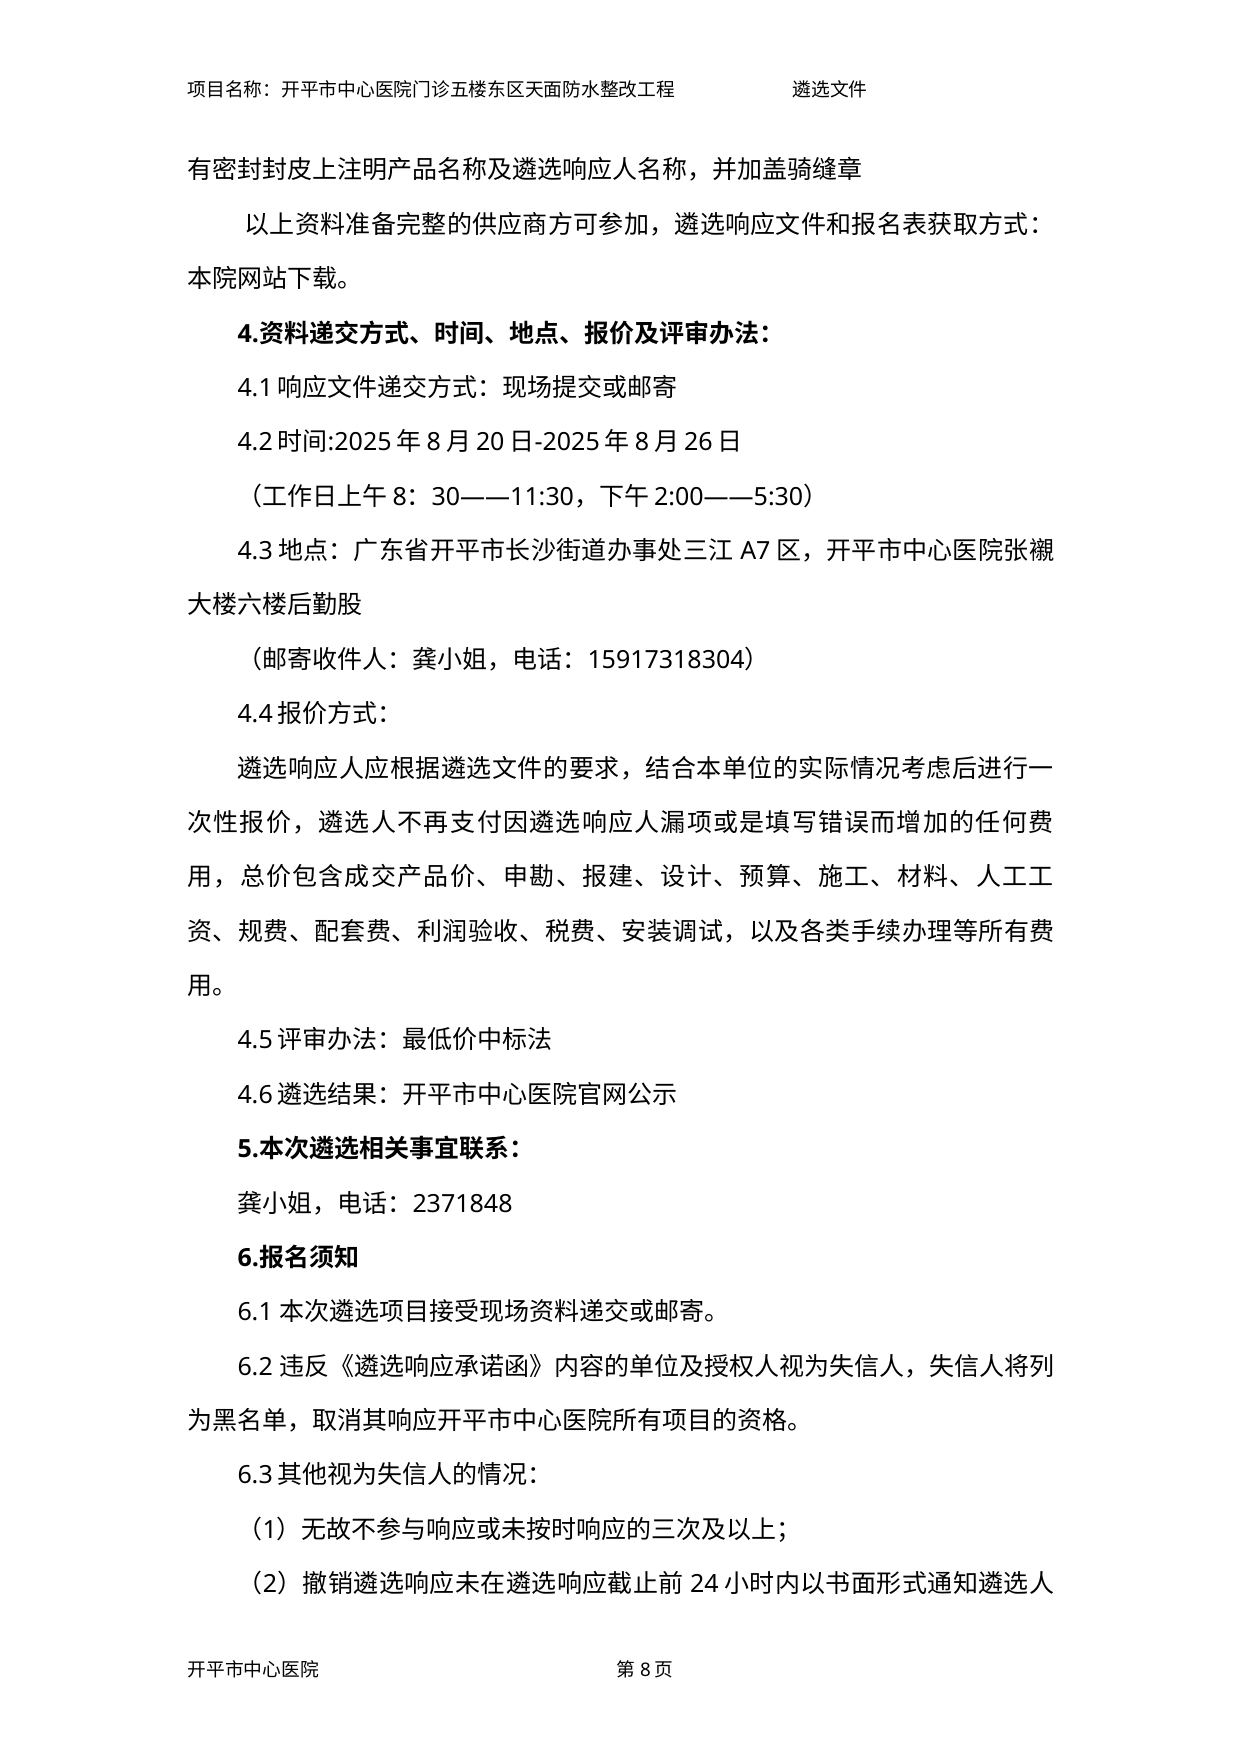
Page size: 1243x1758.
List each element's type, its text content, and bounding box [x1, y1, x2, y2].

text （邮寄收件人：龚小姐，电话：15917318304） [187, 639, 1055, 676]
text 6.2 违反《遴选响应承诺函》内容的单位及授权人视为失信人，失信人将列为黑名单，取消其响应开平市中心医院所有项目的资格。 [187, 1346, 1055, 1437]
text 遴选响应人应根据遴选文件的要求，结合本单位的实际情况考虑后进行一次性报价，遴选人不再支付因遴选响应人漏项或是填写错误而增加的任何费用，总价包含成交产品价、申勘、报建、设计、预算、施工、材料、人工工资、规费、配套费、利润验收、税费、安装调试，以及各类手续办理等所有费用。 [187, 748, 1055, 1002]
text 4.资料递交方式、时间、地点、报价及评审办法： [187, 313, 1055, 349]
text 6.3其他视为失信人的情况： [187, 1455, 1055, 1491]
text 4.1响应文件递交方式：现场提交或邮寄 [187, 367, 1055, 404]
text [187, 150, 1055, 186]
text 4.2时间:2025年8月20日-2025年8月26日 [187, 422, 1055, 458]
text （工作日上午8：30——11:30，下午2:00——5:30） [187, 476, 1055, 512]
text 以上资料准备完整的供应商方可参加，遴选响应文件和报名表获取方式：本院网站下载。 [187, 204, 1055, 295]
subtitle 6.报名须知 [187, 1237, 1055, 1274]
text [187, 1564, 1055, 1600]
text 4.3地点：广东省开平市长沙街道办事处三江A7区，开平市中心医院张襯大楼六楼后勤股 [187, 531, 1055, 621]
text 5.本次遴选相关事宜联系： [187, 1129, 1055, 1165]
text 4.6遴选结果：开平市中心医院官网公示 [187, 1074, 1055, 1111]
text 龚小姐，电话：2371848 [187, 1183, 1055, 1219]
text （1）无故不参与响应或未按时响应的三次及以上； [187, 1509, 1055, 1546]
text 6.1 本次遴选项目接受现场资料递交或邮寄。 [187, 1292, 1055, 1328]
text 4.4报价方式： [187, 694, 1055, 730]
text 4.5评审办法：最低价中标法 [187, 1020, 1055, 1056]
